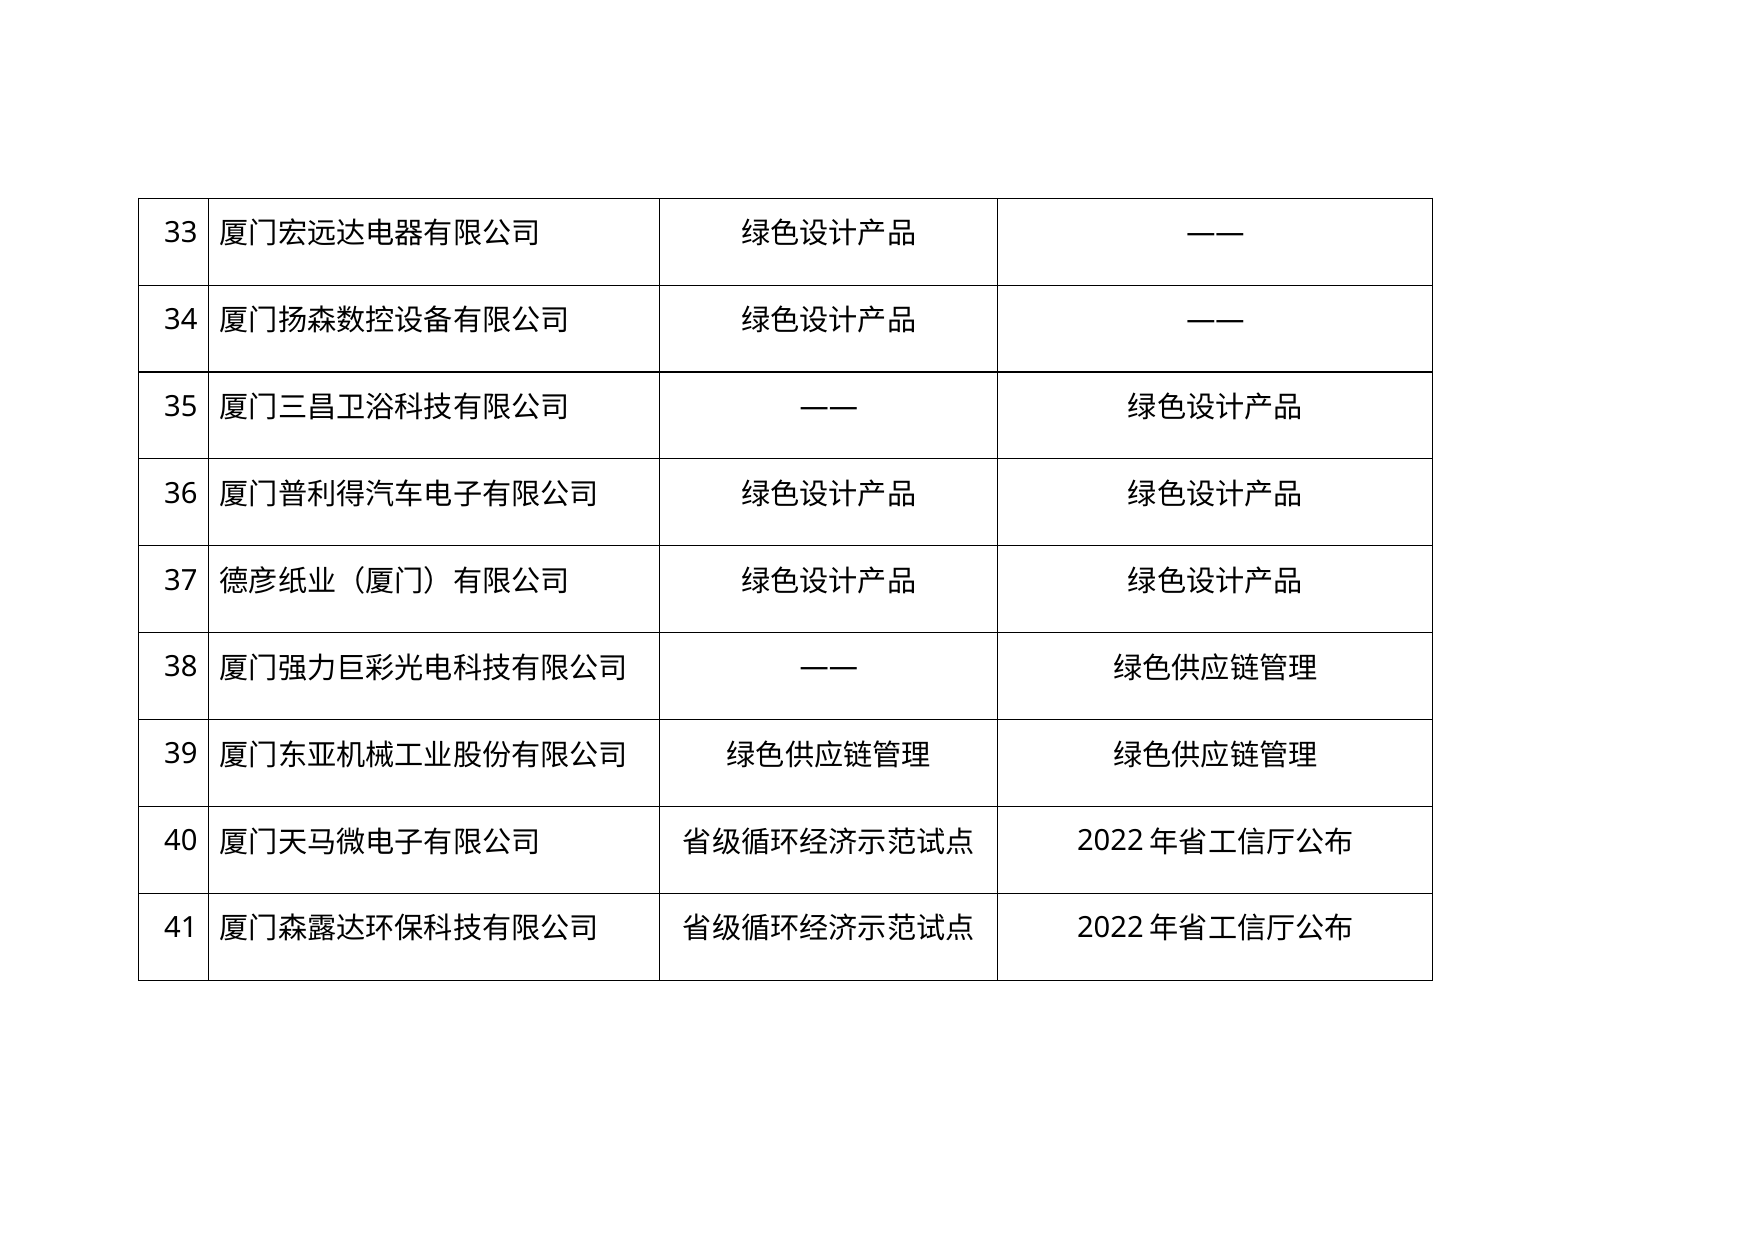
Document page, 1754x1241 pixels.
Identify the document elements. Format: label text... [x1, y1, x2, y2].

table_cell 绿色设计产品 [998, 373, 1432, 458]
table_cell 绿色供应链管理 [660, 720, 997, 806]
table_cell 厦门扬森数控设备有限公司 [209, 286, 659, 371]
table_cell 绿色设计产品 [998, 459, 1432, 545]
table_cell 绿色设计产品 [660, 286, 997, 371]
table_cell —— [660, 633, 997, 719]
table_cell 省级循环经济示范试点 [660, 894, 997, 979]
table_cell 35 [139, 373, 208, 458]
table_cell —— [998, 286, 1432, 371]
table_cell 绿色供应链管理 [998, 633, 1432, 719]
table_cell 37 [139, 546, 208, 632]
table_cell 38 [139, 633, 208, 719]
table_cell —— [998, 199, 1432, 284]
table_cell —— [660, 373, 997, 458]
table_cell 41 [139, 894, 208, 979]
table_cell 德彦纸业（厦门）有限公司 [209, 546, 659, 632]
table_cell 省级循环经济示范试点 [660, 807, 997, 893]
table_cell 2022年省工信厅公布 [998, 894, 1432, 979]
table_cell 33 [139, 199, 208, 284]
table_cell 厦门天马微电子有限公司 [209, 807, 659, 893]
table_cell 39 [139, 720, 208, 806]
table_cell 厦门森露达环保科技有限公司 [209, 894, 659, 979]
table_cell 厦门东亚机械工业股份有限公司 [209, 720, 659, 806]
table_cell 厦门宏远达电器有限公司 [209, 199, 659, 284]
table_cell 2022年省工信厅公布 [998, 807, 1432, 893]
table_cell 34 [139, 286, 208, 371]
table_cell 绿色供应链管理 [998, 720, 1432, 806]
table_cell 厦门三昌卫浴科技有限公司 [209, 373, 659, 458]
table_cell 绿色设计产品 [998, 546, 1432, 632]
table_cell 厦门强力巨彩光电科技有限公司 [209, 633, 659, 719]
table_cell 绿色设计产品 [660, 199, 997, 284]
table_cell 绿色设计产品 [660, 546, 997, 632]
table_cell 绿色设计产品 [660, 459, 997, 545]
table_cell 36 [139, 459, 208, 545]
table_cell 40 [139, 807, 208, 893]
table_cell 厦门普利得汽车电子有限公司 [209, 459, 659, 545]
